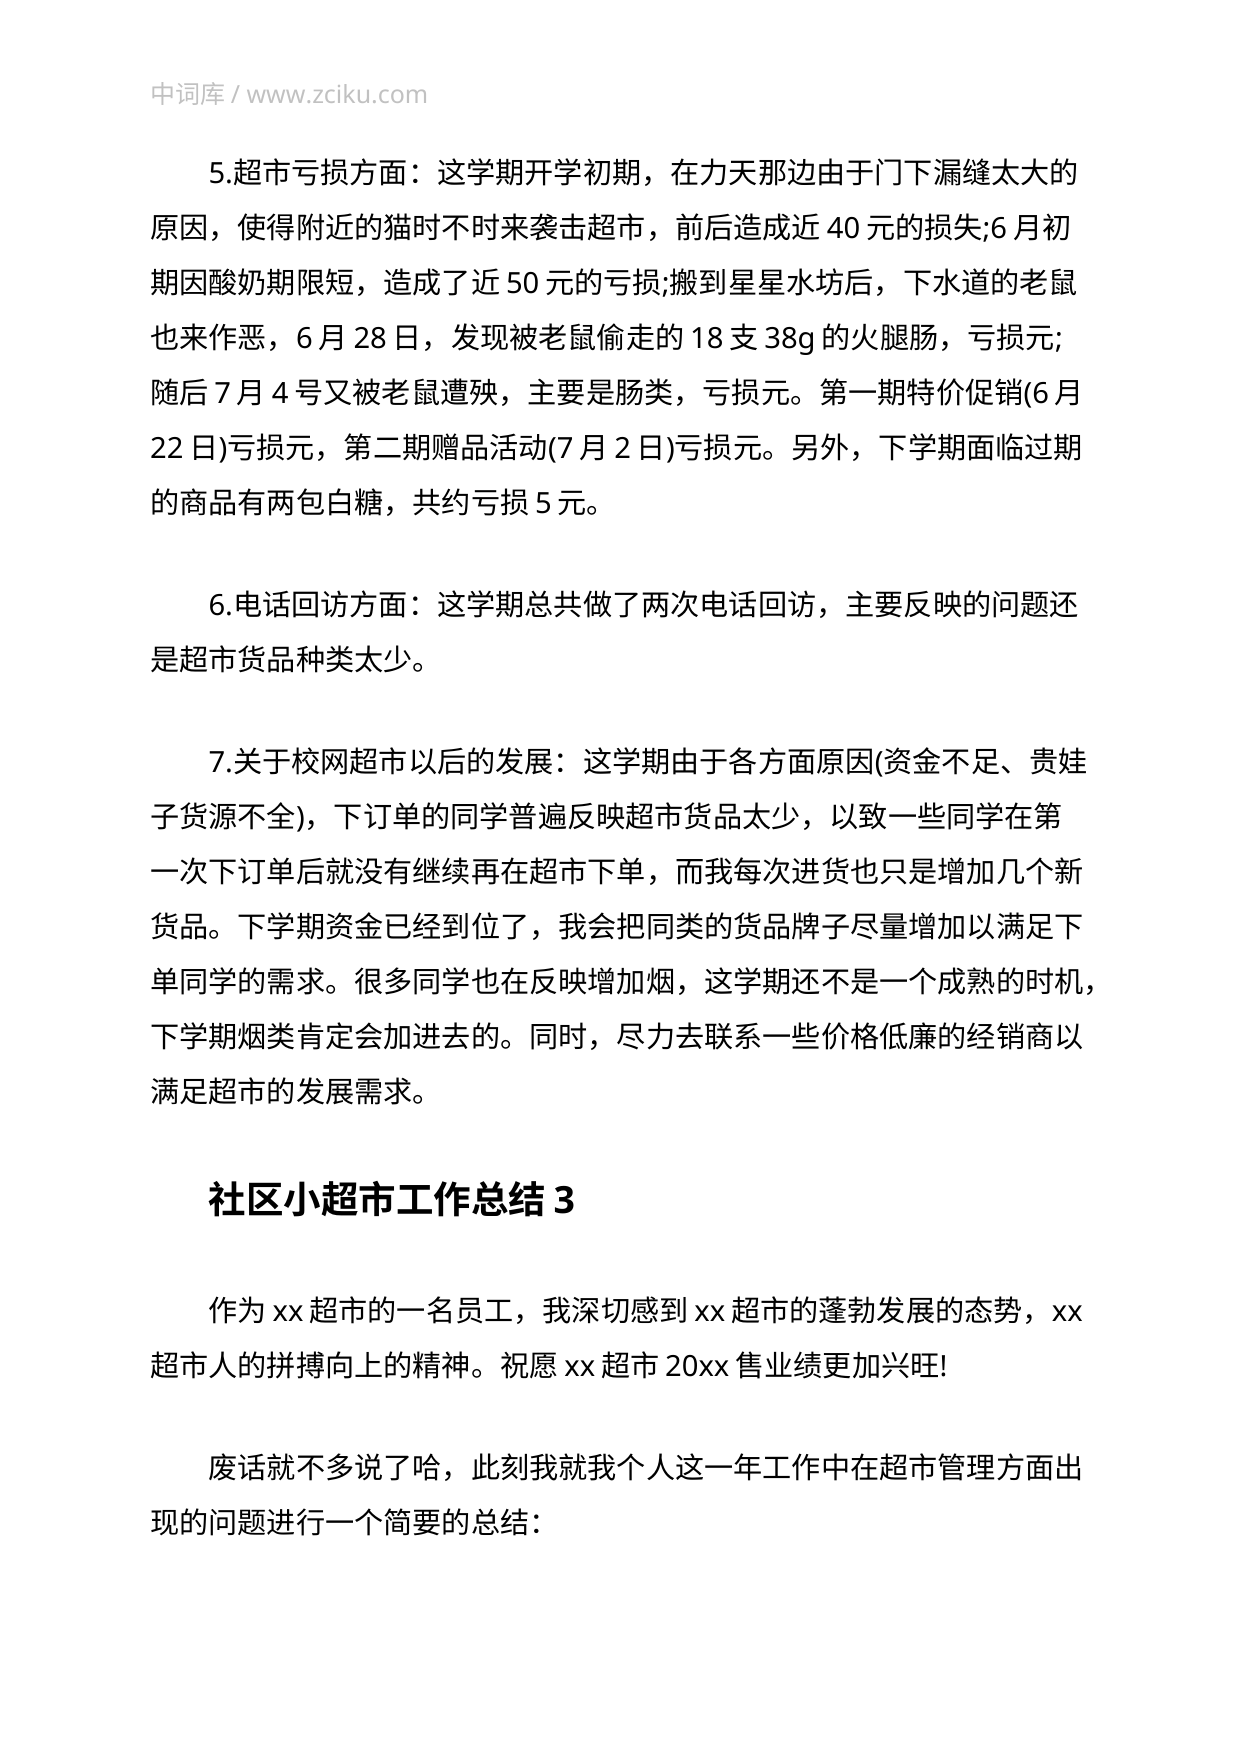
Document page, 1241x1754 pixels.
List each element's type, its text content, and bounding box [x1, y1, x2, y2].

text 社区小超市工作总结3 [150, 1170, 1090, 1224]
text 作为xx超市的一名员工，我深切感到xx超市的蓬勃发展的态势，xx超市人的拼搏向上的精神。祝愿xx超市20xx售业绩更加兴旺! [150, 1288, 1090, 1385]
text 6.电话回访方面：这学期总共做了两次电话回访，主要反映的问题还是超市货品种类太少。 [150, 582, 1090, 679]
text 5.超市亏损方面：这学期开学初期，在力天那边由于门下漏缝太大的原因，使得附近的猫时不时来袭击超市，前后造成近40元的损失;6月初期因酸奶期限短，造成了近50元的亏损;搬到星星水坊后，下水道的老鼠也来作恶，6月28日，发现被老鼠偷走的18支38g的火腿肠，亏损元;随后7月4号又被老鼠遭殃，主要是肠类，亏损元。第一期特价促销(6月22日)亏损元，第二期赠品活动(7月2日)亏损元。另外，下学期面临过期的商品有两包白糖，共约亏损5元。 [150, 150, 1090, 522]
text 7.关于校网超市以后的发展：这学期由于各方面原因(资金不足、贵娃子货源不全)，下订单的同学普遍反映超市货品太少，以致一些同学在第一次下订单后就没有继续再在超市下单，而我每次进货也只是增加几个新货品。下学期资金已经到位了，我会把同类的货品牌子尽量增加以满足下单同学的需求。很多同学也在反映增加烟，这学期还不是一个成熟的时机，下学期烟类肯定会加进去的。同时，尽力去联系一些价格低廉的经销商以满足超市的发展需求。 [150, 739, 1090, 1111]
text 废话就不多说了哈，此刻我就我个人这一年工作中在超市管理方面出现的问题进行一个简要的总结： [150, 1445, 1090, 1542]
